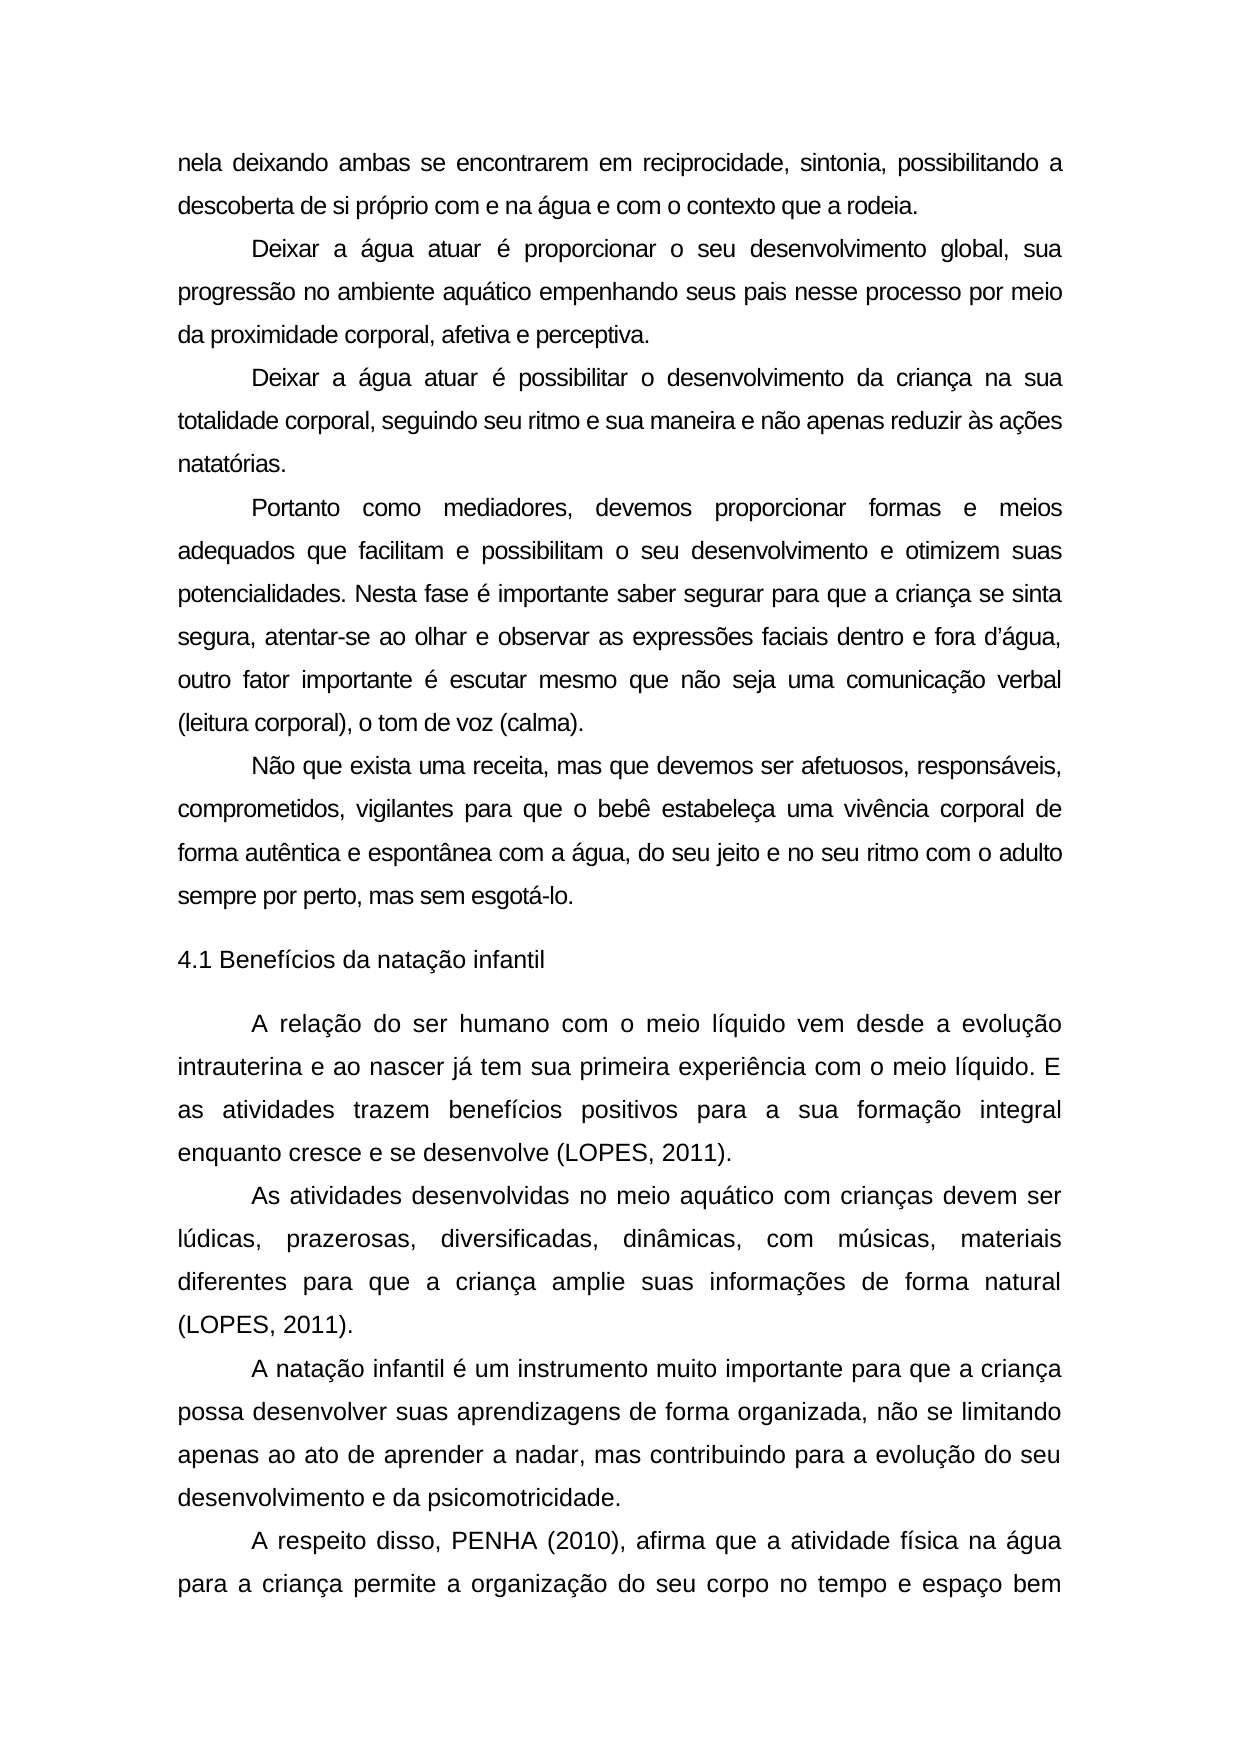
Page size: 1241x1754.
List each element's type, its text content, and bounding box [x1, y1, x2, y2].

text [177, 1526, 1063, 1598]
text Não que exista uma receita, mas que devemos ser afetuosos, responsáveis, comprometidos, vigilantes para que o bebê estabeleça uma vivência corporal de forma autêntica e espontânea com a água, do seu jeito e no seu ritmo com o adulto sempre por perto, mas sem esgotá-lo. [177, 751, 1063, 909]
text As atividades desenvolvidas no meio aquático com crianças devem ser lúdicas, prazerosas, diversificadas, dinâmicas, com músicas, materiais diferentes para que a criança amplie suas informações de forma natural (LOPES, 2011). [177, 1181, 1063, 1339]
text Deixar a água atuar é proporcionar o seu desenvolvimento global, sua progressão no ambiente aquático empenhando seus pais nesse processo por meio da proximidade corporal, afetiva e perceptiva. [177, 234, 1063, 349]
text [177, 148, 1063, 219]
text Deixar a água atuar é possibilitar o desenvolvimento da criança na sua totalidade corporal, seguindo seu ritmo e sua maneira e não apenas reduzir às ações natatórias. [177, 363, 1063, 478]
text Portanto como mediadores, devemos proporcionar formas e meios adequados que facilitam e possibilitam o seu desenvolvimento e otimizem suas potencialidades. Nesta fase é importante saber segurar para que a criança se sinta segura, atentar-se ao olhar e observar as expressões faciais dentro e fora d’água, outro fator importante é escutar mesmo que não seja uma comunicação verbal (leitura corporal), o tom de voz (calma). [177, 493, 1063, 737]
text 4.1 Benefícios da natação infantil [177, 945, 1063, 973]
text A relação do ser humano com o meio líquido vem desde a evolução intrauterina e ao nascer já tem sua primeira experiência com o meio líquido. E as atividades trazem benefícios positivos para a sua formação integral enquanto cresce e se desenvolve (LOPES, 2011). [177, 1009, 1063, 1167]
text A natação infantil é um instrumento muito importante para que a criança possa desenvolver suas aprendizagens de forma organizada, não se limitando apenas ao ato de aprender a nadar, mas contribuindo para a evolução do seu desenvolvimento e da psicomotricidade. [177, 1354, 1063, 1512]
